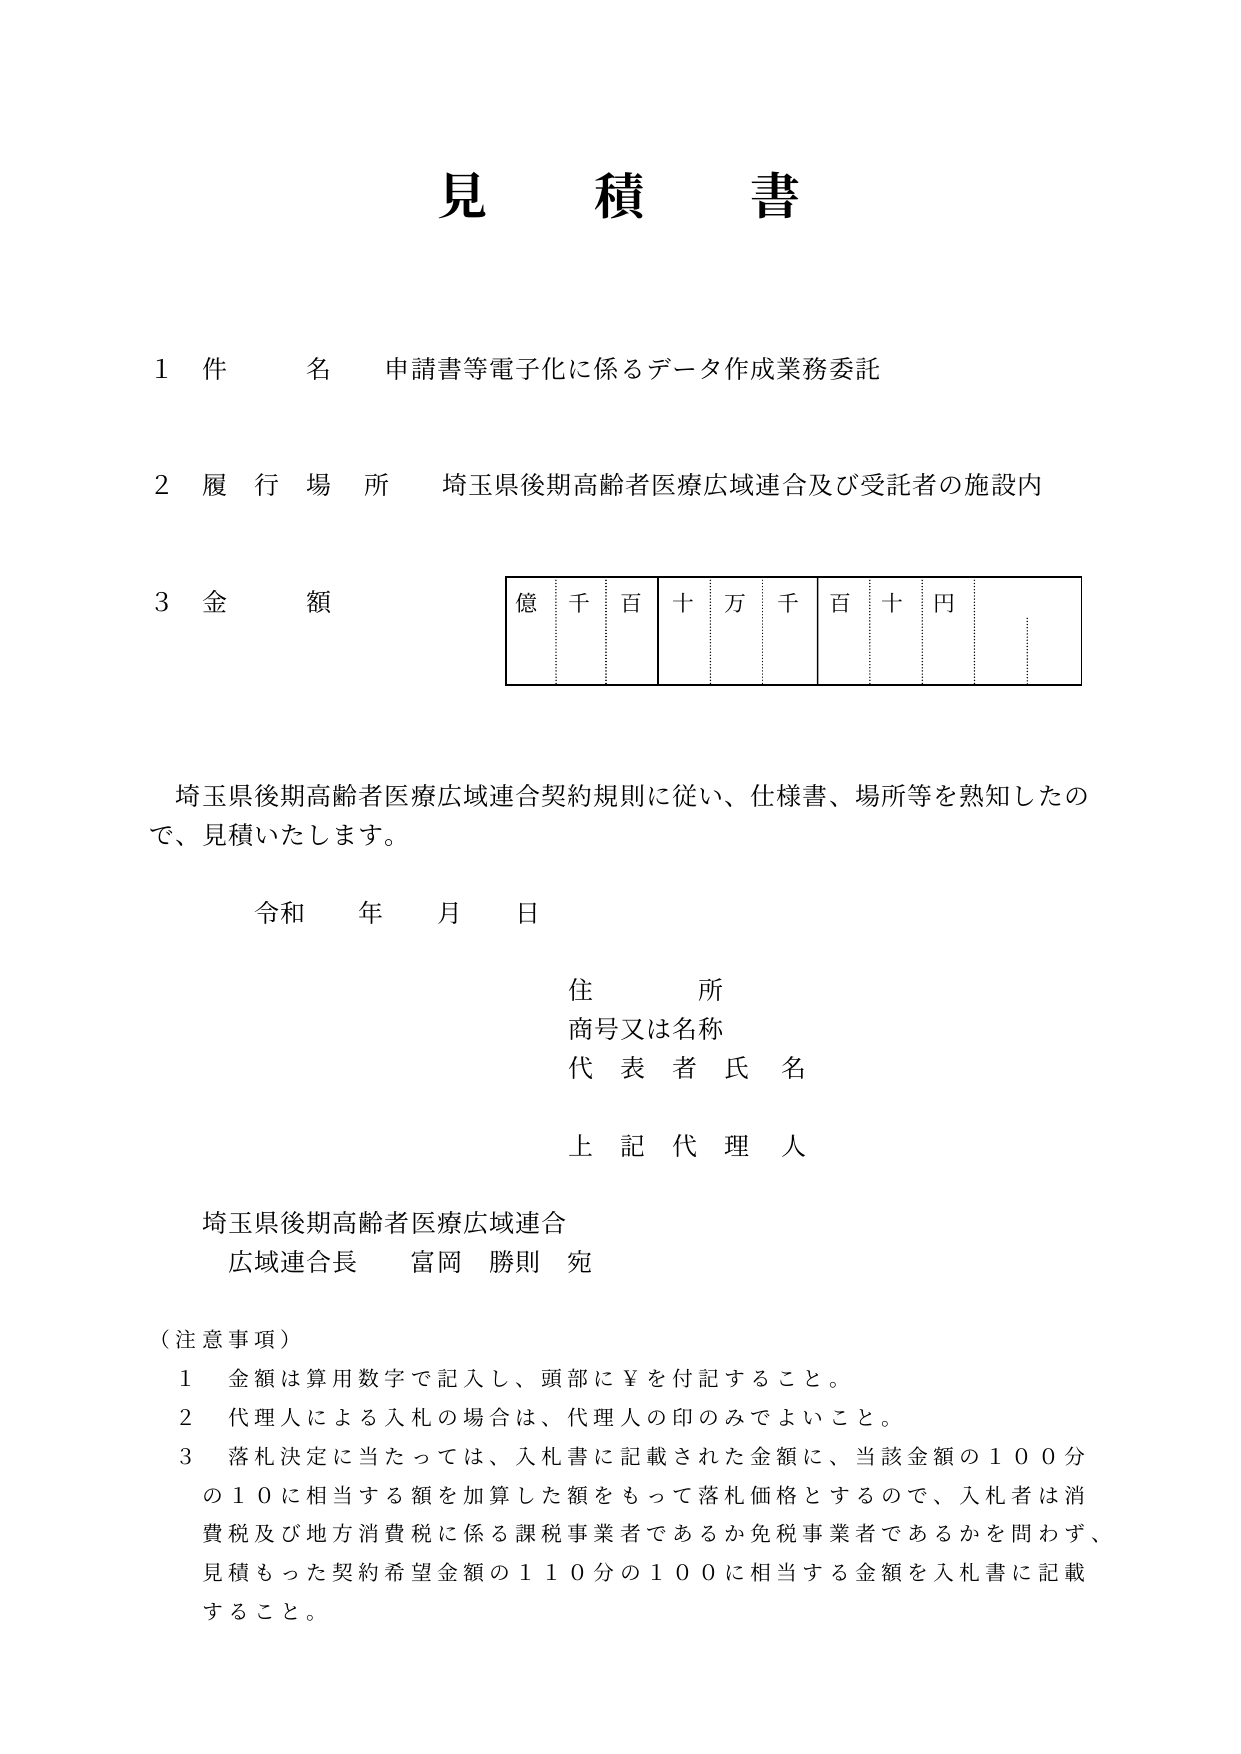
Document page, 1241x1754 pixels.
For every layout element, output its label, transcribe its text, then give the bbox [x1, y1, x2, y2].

text ３ 落札決定に当たっては、入札書に記載された金額に、当該金額の１００分の１０に相当する額を加算した額をもって落札価格とするので、入札者は消費税及び地方消費税に係る課税事業者であるか免税事業者であるかを問わず、見積もった契約希望金額の１１０分の１００に相当する金額を入札書に記載すること。 [149, 1436, 1091, 1630]
text 上記代理人 [149, 1125, 1091, 1164]
text 埼玉県後期高齢者医療広域連合契約規則に従い、仕様書、場所等を熟知したので、見積いたします。 [149, 775, 1091, 853]
text 住 所 [149, 969, 1091, 1008]
text ２ 履行場所 埼玉県後期高齢者医療広域連合及び受託者の施設内 [149, 464, 1146, 503]
text ２ 代理人による入札の場合は、代理人の印のみでよいこと。 [149, 1397, 1091, 1436]
text １ 件 名 申請書等電子化に係るデータ作成業務委託 [149, 348, 1125, 387]
text 広域連合長 富岡 勝則 宛 [149, 1241, 1091, 1280]
text 令和 年 月 日 [149, 892, 1091, 931]
text 見 積 書 [149, 153, 1091, 231]
text 商号又は名称 [149, 1008, 1091, 1047]
text （注意事項） [149, 1319, 1091, 1358]
text ３ 金 額 億 千 百 十 万 千 百 十 円 [149, 581, 1091, 620]
text 代表者氏名 [149, 1047, 1091, 1086]
text １ 金額は算用数字で記入し、頭部に￥を付記すること。 [149, 1358, 1091, 1397]
text 埼玉県後期高齢者医療広域連合 [149, 1203, 1091, 1241]
